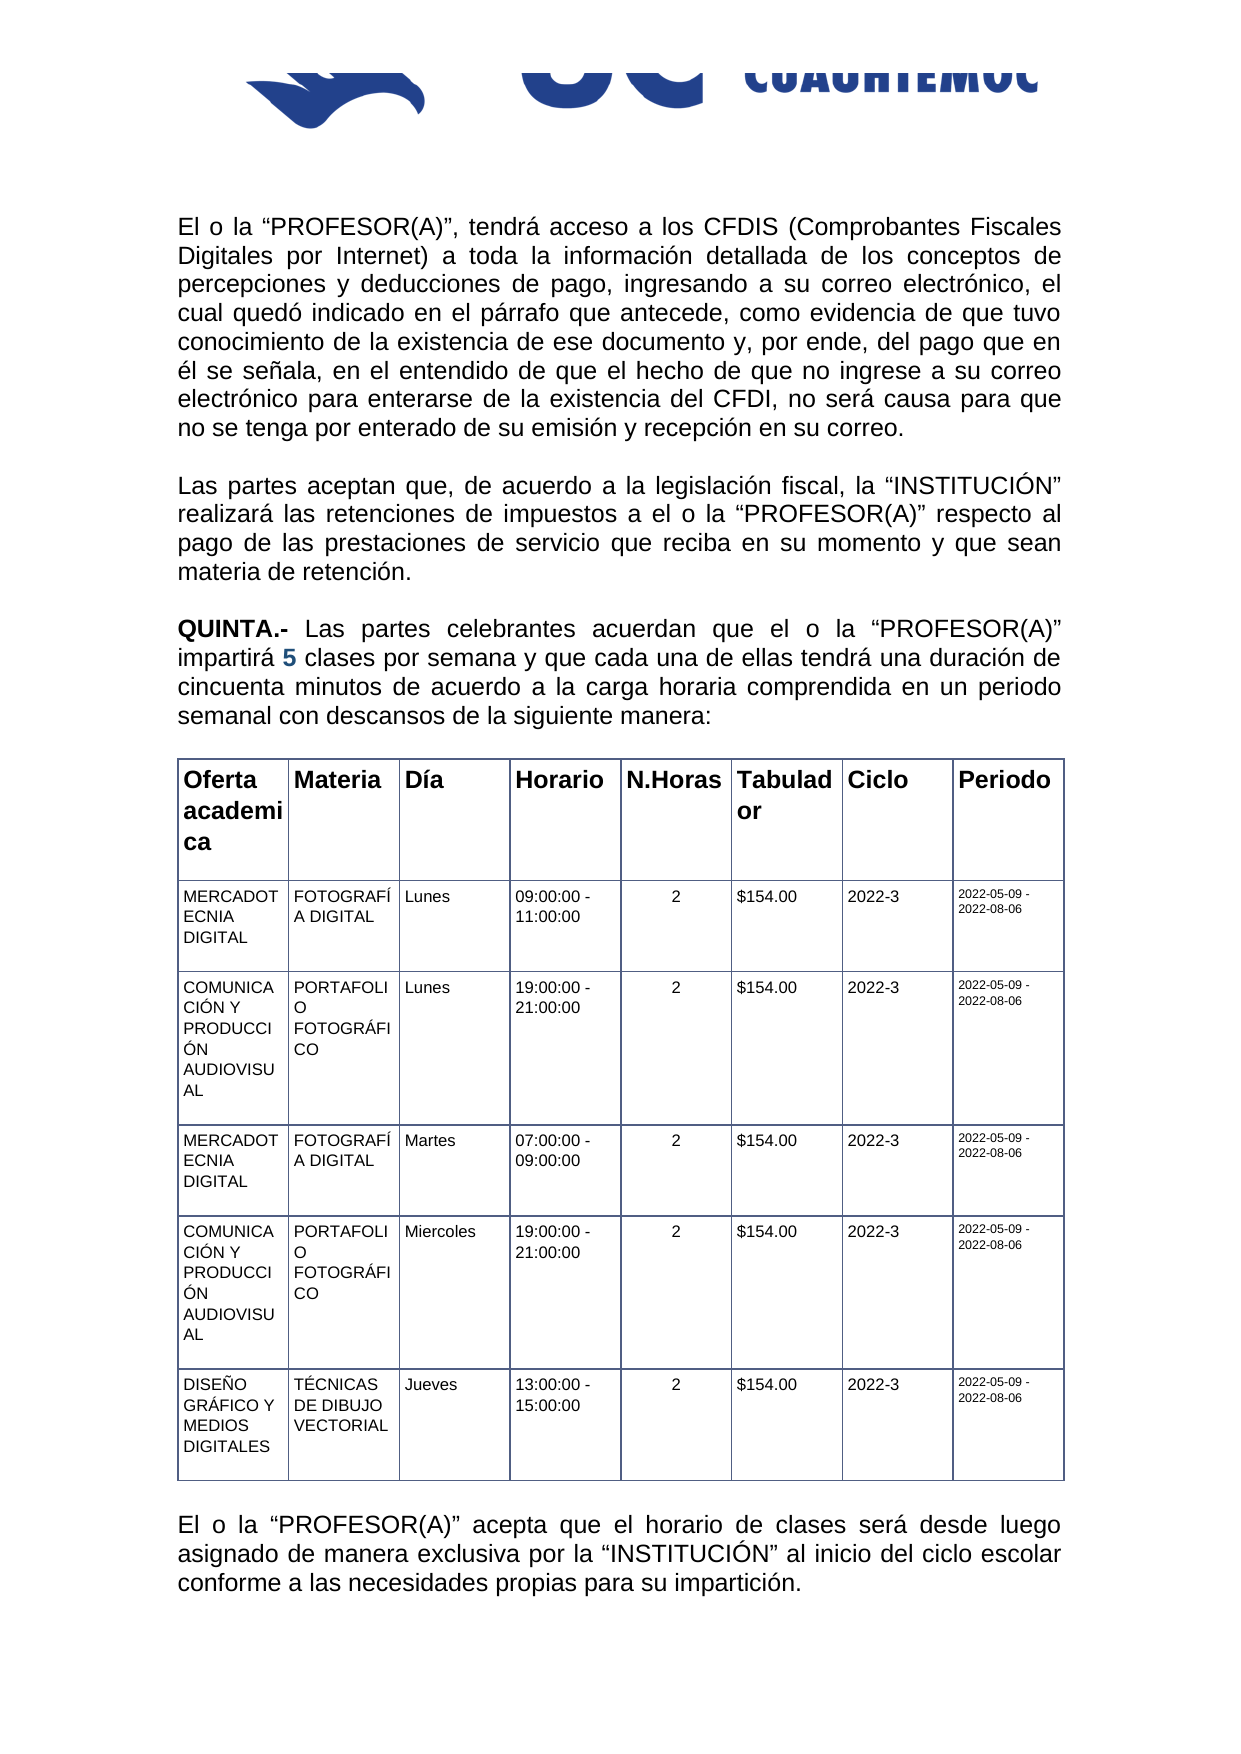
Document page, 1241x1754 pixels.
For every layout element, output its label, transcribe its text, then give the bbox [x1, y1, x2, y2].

table_cell 2 [622, 881, 731, 971]
table_header Materia [289, 760, 399, 880]
table_header Día [400, 760, 509, 880]
table_cell 07:00:00 - 09:00:00 [511, 1126, 620, 1215]
table_header Tabulador [732, 760, 842, 880]
table_cell 2022-05-09 - 2022-08-06 [954, 1370, 1063, 1480]
table_cell 19:00:00 - 21:00:00 [511, 972, 620, 1124]
table_cell 13:00:00 - 15:00:00 [511, 1370, 620, 1480]
table_cell 2022-05-09 - 2022-08-06 [954, 1126, 1063, 1215]
table_cell 2 [622, 1217, 731, 1368]
table_cell 2022-3 [843, 1370, 952, 1480]
table_cell MERCADOTECNIA DIGITAL [179, 1126, 288, 1215]
table_cell 19:00:00 - 21:00:00 [511, 1217, 620, 1368]
table_cell COMUNICACIÓN Y PRODUCCIÓN AUDIOVISUAL [179, 1217, 288, 1368]
table_cell TÉCNICAS DE DIBUJO VECTORIAL [289, 1370, 399, 1480]
text Las partes aceptan que, de acuerdo a la legislación fiscal, la “INSTITUCIÓN” realizará las retenciones de impuestos a el o la “PROFESOR(A)” respecto al pago de las prestaciones de servicio que reciba en su momento y que sean materia de retención. [177, 471, 1063, 586]
table_cell FOTOGRAFÍA DIGITAL [289, 1126, 399, 1215]
table_cell 09:00:00 - 11:00:00 [511, 881, 620, 971]
table_cell COMUNICACIÓN Y PRODUCCIÓN AUDIOVISUAL [179, 972, 288, 1124]
picture [177, 73, 1063, 139]
table_header Ciclo [843, 760, 952, 880]
table_cell Miercoles [400, 1217, 509, 1368]
table_cell $154.00 [732, 972, 842, 1124]
table_cell 2022-3 [843, 1126, 952, 1215]
table_cell Lunes [400, 972, 509, 1124]
table_cell Martes [400, 1126, 509, 1215]
table_cell 2022-05-09 - 2022-08-06 [954, 881, 1063, 971]
table_cell Lunes [400, 881, 509, 971]
table_cell 2022-3 [843, 881, 952, 971]
table_cell 2 [622, 1126, 731, 1215]
table_cell MERCADOTECNIA DIGITAL [179, 881, 288, 971]
table_cell 2022-05-09 - 2022-08-06 [954, 1217, 1063, 1368]
text El o la “PROFESOR(A)” acepta que el horario de clases será desde luego asignado de manera exclusiva por la “INSTITUCIÓN” al inicio del ciclo escolar conforme a las necesidades propias para su impartición. [177, 1510, 1063, 1596]
table_header Oferta academica [179, 760, 288, 880]
table_cell 2022-05-09 - 2022-08-06 [954, 972, 1063, 1124]
table_cell $154.00 [732, 1217, 842, 1368]
table_header Periodo [954, 760, 1063, 880]
table_cell 2 [622, 1370, 731, 1480]
text QUINTA.- Las partes celebrantes acuerdan que el o la “PROFESOR(A)” impartirá 5 clases por semana y que cada una de ellas tendrá una duración de cincuenta minutos de acuerdo a la carga horaria comprendida en un periodo semanal con descansos de la siguiente manera: [177, 614, 1063, 729]
table_cell PORTAFOLIO FOTOGRÁFICO [289, 1217, 399, 1368]
table_cell 2022-3 [843, 972, 952, 1124]
table_header N.Horas [622, 760, 731, 880]
table_cell DISEÑO GRÁFICO Y MEDIOS DIGITALES [179, 1370, 288, 1480]
table_cell $154.00 [732, 1126, 842, 1215]
table_cell $154.00 [732, 1370, 842, 1480]
table_cell Jueves [400, 1370, 509, 1480]
table_cell $154.00 [732, 881, 842, 971]
text El o la “PROFESOR(A)”, tendrá acceso a los CFDIS (Comprobantes Fiscales Digitales por Internet) a toda la información detallada de los conceptos de percepciones y deducciones de pago, ingresando a su correo electrónico, el cual quedó indicado en el párrafo que antecede, como evidencia de que tuvo conocimiento de la existencia de ese documento y, por ende, del pago que en él se señala, en el entendido de que el hecho de que no ingrese a su correo electrónico para enterarse de la existencia del CFDI, no será causa para que no se tenga por enterado de su emisión y recepción en su correo. [177, 212, 1063, 442]
table_cell PORTAFOLIO FOTOGRÁFICO [289, 972, 399, 1124]
table_cell 2022-3 [843, 1217, 952, 1368]
table_header Horario [511, 760, 620, 880]
table_cell 2 [622, 972, 731, 1124]
table_cell FOTOGRAFÍA DIGITAL [289, 881, 399, 971]
